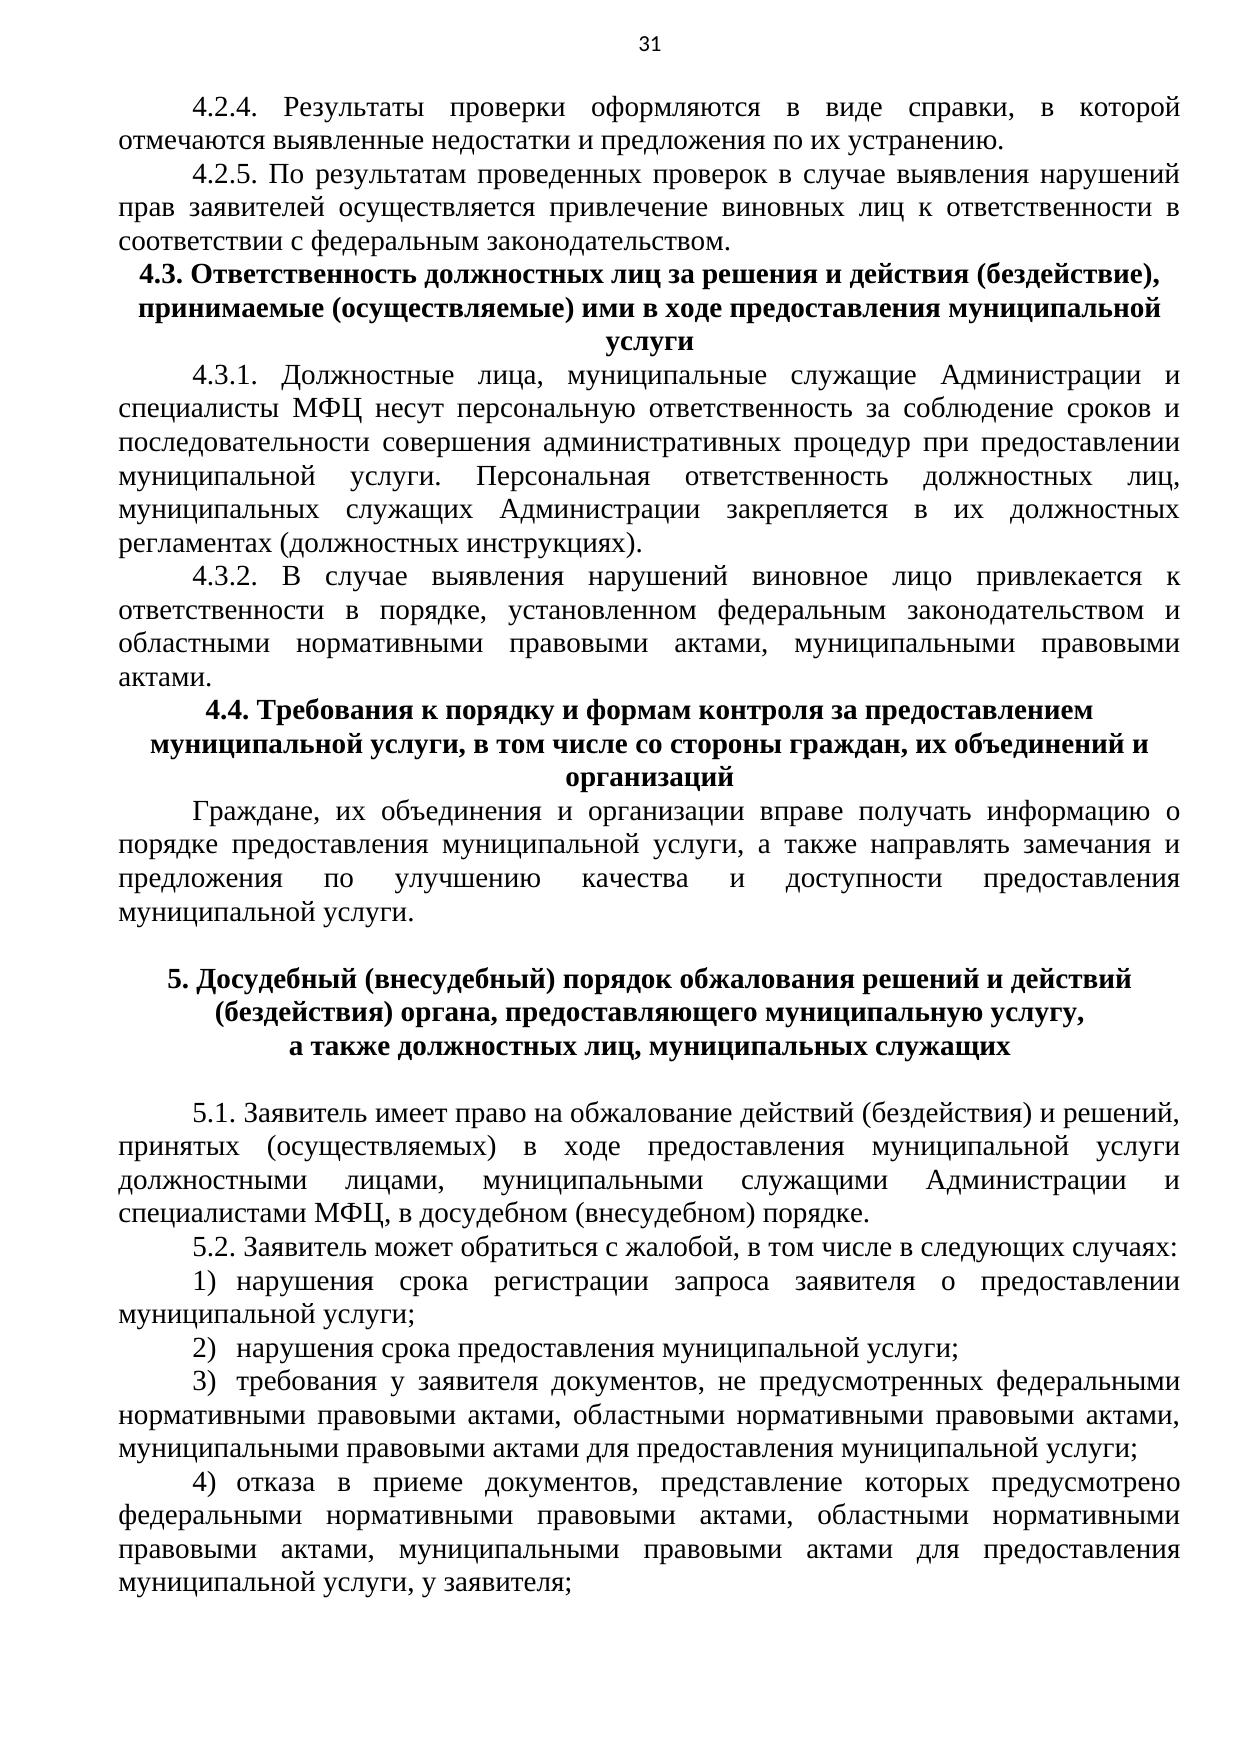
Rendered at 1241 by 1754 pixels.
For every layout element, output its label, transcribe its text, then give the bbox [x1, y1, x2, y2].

text Граждане, их объединения и организации вправе получать информацию о порядке предоставления муниципальной услуги, а также направлять замечания и предложения по улучшению качества и доступности предоставления муниципальной услуги. [118, 793, 1181, 927]
list отказа в приеме документов, представление которых предусмотрено федеральными нормативными правовыми актами, областными нормативными правовыми актами, муниципальными правовыми актами для предоставления муниципальной услуги, у заявителя; [118, 1464, 1181, 1598]
text 4.3.2. В случае выявления нарушений виновное лицо привлекается к ответственности в порядке, установленном федеральным законодательством и областными нормативными правовыми актами, муниципальными правовыми актами. [118, 558, 1181, 692]
text 4.3.1. Должностные лица, муниципальные служащие Администрации и специалисты МФЦ несут персональную ответственность за соблюдение сроков и последовательности совершения административных процедур при предоставлении муниципальной услуги. Персональная ответственность должностных лиц, муниципальных служащих Администрации закрепляется в их должностных регламентах (должностных инструкциях). [118, 357, 1181, 558]
text 5.1. Заявитель имеет право на обжалование действий (бездействия) и решений, принятых (осуществляемых) в ходе предоставления муниципальной услуги должностными лицами, муниципальными служащими Администрации и специалистами МФЦ, в досудебном (внесудебном) порядке. [118, 1095, 1181, 1229]
text 4.4. Требования к порядку и формам контроля за предоставлением муниципальной услуги, в том числе со стороны граждан, их объединений и организаций [118, 692, 1181, 793]
text 4.3. Ответственность должностных лиц за решения и действия (бездействие), принимаемые (осуществляемые) ими в ходе предоставления муниципальной услуги [118, 256, 1181, 357]
list требования у заявителя документов, не предусмотренных федеральными нормативными правовыми актами, областными нормативными правовыми актами, муниципальными правовыми актами для предоставления муниципальной услуги; [118, 1363, 1181, 1464]
text 4.2.4. Результаты проверки оформляются в виде справки, в которой отмечаются выявленные недостатки и предложения по их устранению. [118, 89, 1181, 156]
text 5. Досудебный (внесудебный) порядок обжалования решений и действий (бездействия) органа, предоставляющего муниципальную услугу, а также должностных лиц, муниципальных служащих [118, 961, 1181, 1061]
text 4.2.5. По результатам проведенных проверок в случае выявления нарушений прав заявителей осуществляется привлечение виновных лиц к ответственности в соответствии с федеральным законодательством. [118, 156, 1181, 256]
text 5.2. Заявитель может обратиться с жалобой, в том числе в следующих случаях: [118, 1229, 1181, 1263]
list нарушения срока регистрации запроса заявителя о предоставлении муниципальной услуги; [118, 1263, 1181, 1330]
list нарушения срока предоставления муниципальной услуги; [118, 1330, 1181, 1363]
